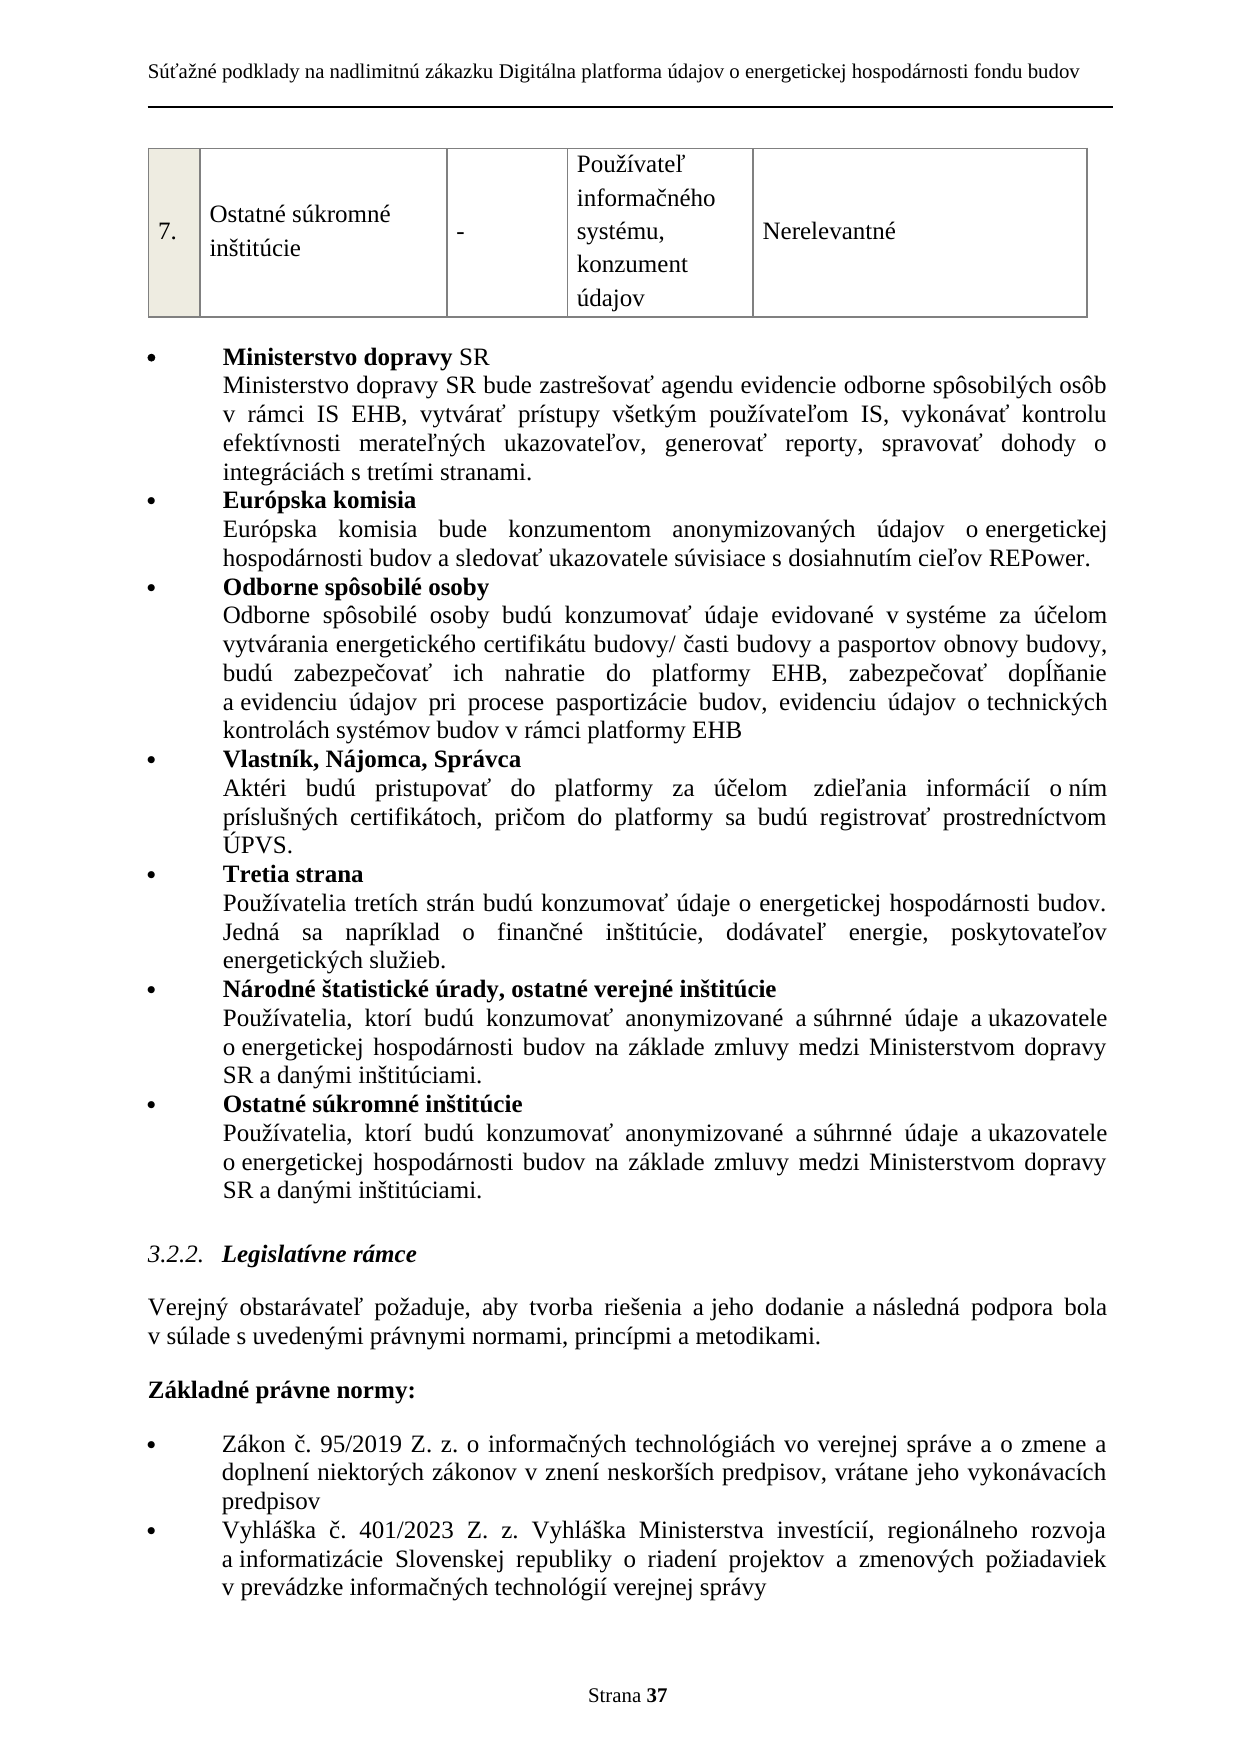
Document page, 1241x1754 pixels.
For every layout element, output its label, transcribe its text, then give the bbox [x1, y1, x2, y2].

list Ministerstvo dopravy SR [148, 342, 1107, 370]
list Vyhláška č. 401/2023 Z. z. Vyhláška Ministerstva investícií, regionálneho rozvoja a informatizácie Slovenskej republiky o riadení projektov a zmenových požiadaviek v prevádzke informačných technológií verejnej správy [148, 1515, 1107, 1601]
text Aktéri budú pristupovať do platformy za účelom zdieľania informácií o ním príslušných certifikátoch, pričom do platformy sa budú registrovať prostredníctvom ÚPVS. [223, 773, 1107, 859]
list Zákon č. 95/2019 Z. z. o informačných technológiách vo verejnej správe a o zmene a doplnení niektorých zákonov v znení neskorších predpisov, vrátane jeho vykonávacích predpisov [148, 1429, 1107, 1515]
text Európska komisia bude konzumentom anonymizovaných údajov o energetickej hospodárnosti budov a sledovať ukazovatele súvisiace s dosiahnutím cieľov REPower. [223, 514, 1107, 572]
table_cell - [448, 149, 567, 316]
text Základné právne normy: [148, 1375, 1107, 1404]
list Odborne spôsobilé osoby [148, 572, 1107, 600]
subtitle Legislatívne rámce [148, 1239, 1107, 1267]
list Národné štatistické úrady, ostatné verejné inštitúcie [148, 974, 1107, 1003]
list Tretia strana [148, 859, 1107, 888]
text Odborne spôsobilé osoby budú konzumovať údaje evidované v systéme za účelom vytvárania energetického certifikátu budovy/ časti budovy a pasportov obnovy budovy, budú zabezpečovať ich nahratie do platformy EHB, zabezpečovať dopĺňanie a evidenciu údajov pri procese pasportizácie budov, evidenciu údajov o technických kontrolách systémov budov v rámci platformy EHB [223, 600, 1107, 744]
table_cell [568, 149, 752, 316]
text Používatelia, ktorí budú konzumovať anonymizované a súhrnné údaje a ukazovatele o energetickej hospodárnosti budov na základe zmluvy medzi Ministerstvom dopravy SR a danými inštitúciami. [223, 1118, 1107, 1204]
text Používatelia, ktorí budú konzumovať anonymizované a súhrnné údaje a ukazovatele o energetickej hospodárnosti budov na základe zmluvy medzi Ministerstvom dopravy SR a danými inštitúciami. [223, 1003, 1107, 1089]
table_cell 7. [149, 149, 199, 316]
text Verejný obstarávateľ požaduje, aby tvorba riešenia a jeho dodanie a následná podpora bola v súlade s uvedenými právnymi normami, princípmi a metodikami. [148, 1292, 1107, 1350]
table_cell Nerelevantné [754, 149, 1086, 316]
list Európska komisia [148, 485, 1107, 514]
text Používatelia tretích strán budú konzumovať údaje o energetickej hospodárnosti budov. Jedná sa napríklad o finančné inštitúcie, dodávateľ energie, poskytovateľov energetických služieb. [223, 888, 1107, 974]
text Ministerstvo dopravy SR bude zastrešovať agendu evidencie odborne spôsobilých osôb v rámci IS EHB, vytvárať prístupy všetkým používateľom IS, vykonávať kontrolu efektívnosti merateľných ukazovateľov, generovať reporty, spravovať dohody o integráciách s tretími stranami. [223, 370, 1107, 485]
list Vlastník, Nájomca, Správca [148, 744, 1107, 773]
table_cell Ostatné súkromné inštitúcie [201, 149, 446, 316]
list Ostatné súkromné inštitúcie [148, 1089, 1107, 1118]
